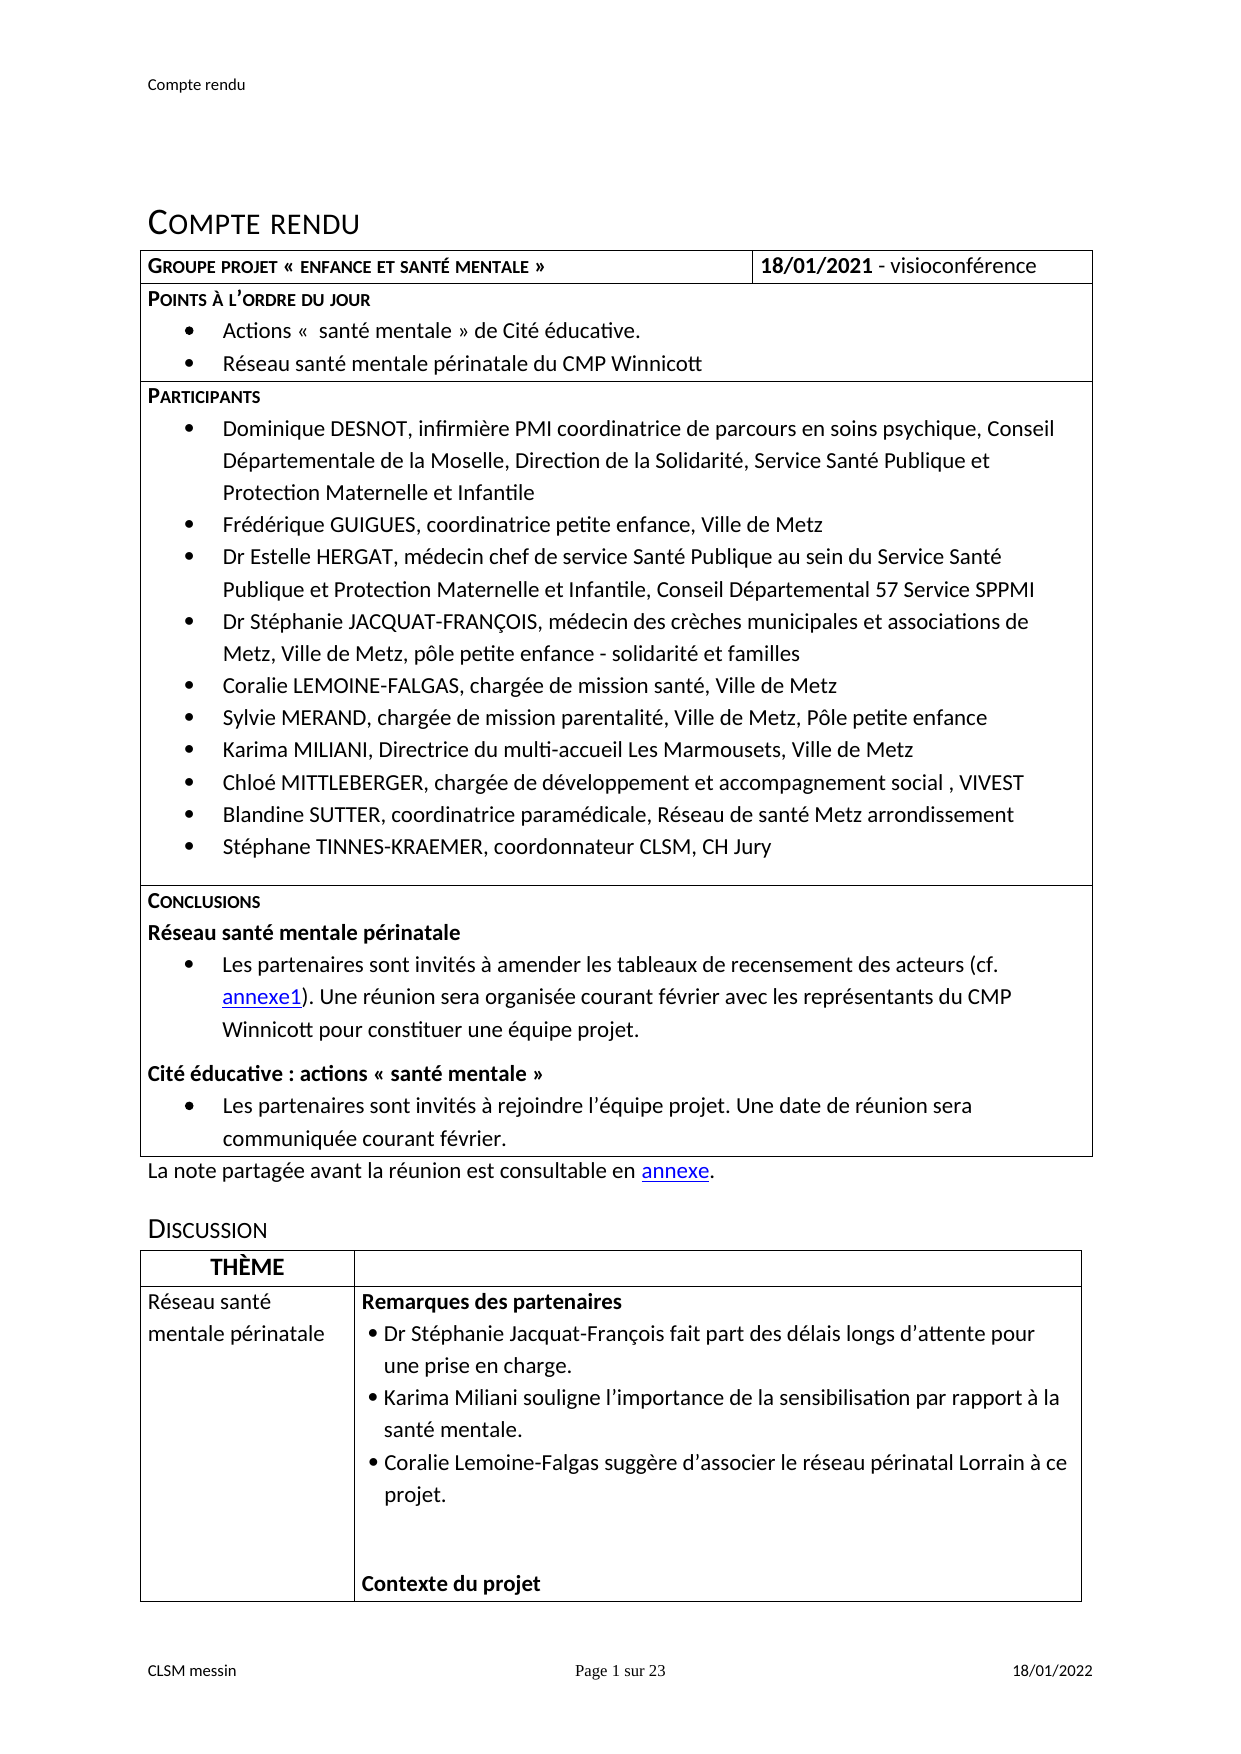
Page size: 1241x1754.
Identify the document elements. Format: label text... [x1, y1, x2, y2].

subtitle Compte rendu [148, 198, 1093, 243]
table_header Thème [141, 1251, 354, 1286]
subtitle Discussion [148, 1210, 1093, 1245]
table_header [355, 1251, 1081, 1286]
table_cell Conclusions Réseau santé mentale périnatale Les partenaires sont invités à amender les tableaux de recensement des acteurs (cf. annexe1). Une réunion sera organisée courant février avec les représentants du CMP Winnicott pour constituer une équipe projet. Cité éducative : actions « santé mentale » Les partenaires sont invités à rejoindre l’équipe projet. Une date de réunion sera communiquée courant février. [141, 886, 1092, 1156]
table_cell Points à l’ordre du jour Actions « santé mentale » de Cité éducative. Réseau santé mentale périnatale du CMP Winnicott [141, 284, 1092, 381]
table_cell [141, 1287, 354, 1601]
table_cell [355, 1287, 1081, 1601]
table_header 18/01/2021 - visioconférence [753, 251, 1092, 283]
text La note partagée avant la réunion est consultable en annexe. [148, 1157, 1093, 1185]
table_header Groupe projet « enfance et santé mentale » [141, 251, 752, 283]
table_cell Participants Dominique DESNOT, infirmière PMI coordinatrice de parcours en soins psychique, Conseil Départementale de la Moselle, Direction de la Solidarité, Service Santé Publique et Protection Maternelle et Infantile Frédérique GUIGUES, coordinatrice petite enfance, Ville de Metz Dr Estelle HERGAT, médecin chef de service Santé Publique au sein du Service Santé Publique et Protection Maternelle et Infantile, Conseil Départemental 57 Service SPPMI Dr Stéphanie JACQUAT-FRANÇOIS, médecin des crèches municipales et associations de Metz, Ville de Metz, pôle petite enfance - solidarité et familles Coralie LEMOINE-FALGAS, chargée de mission santé, Ville de Metz Sylvie MERAND, chargée de mission parentalité, Ville de Metz, Pôle petite enfance Karima MILIANI, Directrice du multi-accueil Les Marmousets, Ville de Metz Chloé MITTLEBERGER, chargée de développement et accompagnement social , VIVEST Blandine SUTTER, coordinatrice paramédicale, Réseau de santé Metz arrondissement Stéphane TINNES-KRAEMER, coordonnateur CLSM, CH Jury [141, 382, 1092, 885]
